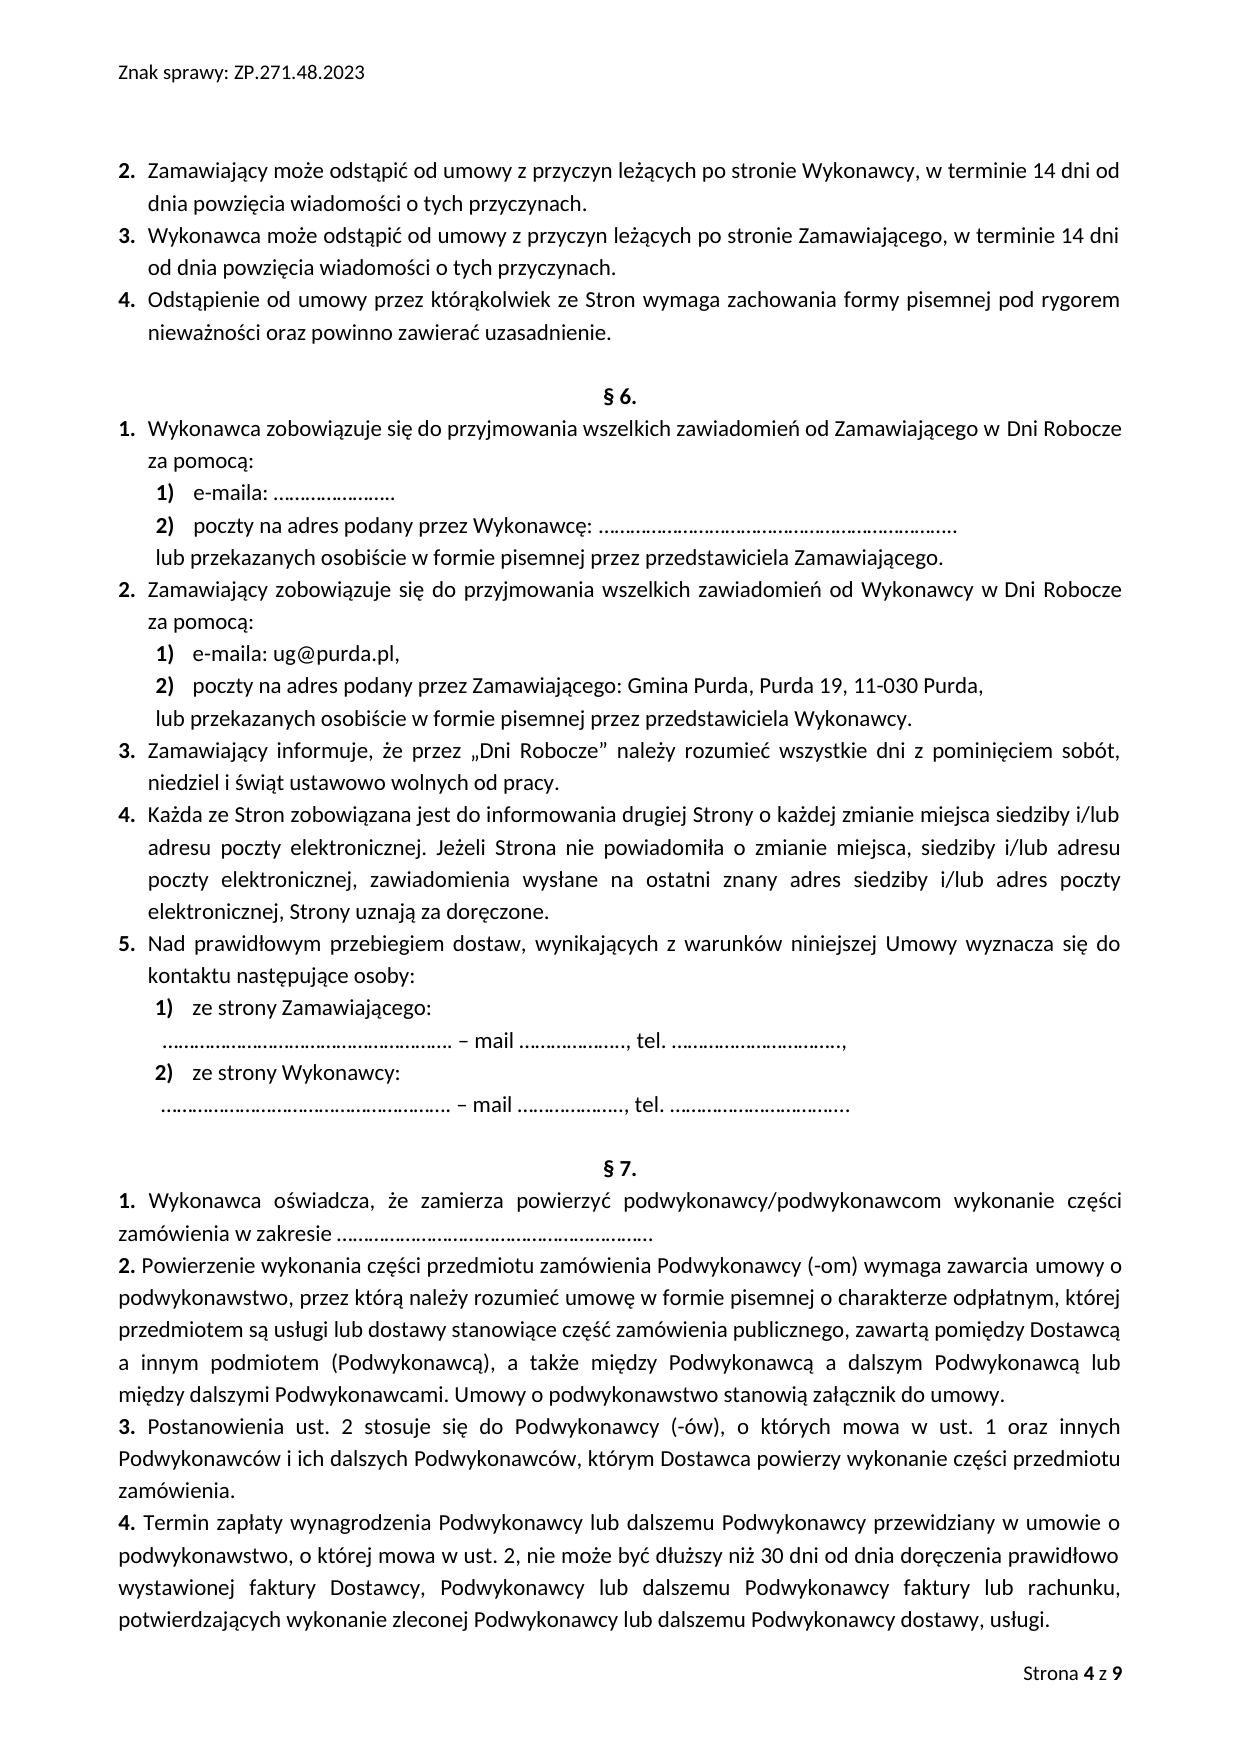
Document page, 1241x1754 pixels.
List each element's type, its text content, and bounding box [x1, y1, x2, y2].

list poczty na adres podany przez Zamawiającego: Gmina Purda, Purda 19, 11-030 Purda, [155, 672, 1122, 700]
list poczty na adres podany przez Wykonawcę: ………………………………………………………….. [156, 511, 1122, 539]
list e-maila: ………………….. [156, 478, 1122, 507]
text 1. Wykonawca oświadcza, że zamierza powierzyć podwykonawcy/podwykonawcom wykonanie części zamówienia w zakresie …………………………………………………… [118, 1187, 1122, 1247]
list Zamawiający informuje, że przez „Dni Robocze” należy rozumieć wszystkie dni z pominięciem sobót, niedziel i świąt ustawowo wolnych od pracy. [118, 736, 1122, 796]
text § 6. [118, 382, 1122, 410]
list Wykonawca zobowiązuje się do przyjmowania wszelkich zawiadomień od Zamawiającego w Dni Robocze za pomocą: [118, 414, 1122, 474]
text 4. Termin zapłaty wynagrodzenia Podwykonawcy lub dalszemu Podwykonawcy przewidziany w umowie o podwykonawstwo, o której mowa w ust. 2, nie może być dłuższy niż 30 dni od dnia doręczenia prawidłowo wystawionej faktury Dostawcy, Podwykonawcy lub dalszemu Podwykonawcy faktury lub rachunku, potwierdzających wykonanie zleconej Podwykonawcy lub dalszemu Podwykonawcy dostawy, usługi. [118, 1508, 1122, 1633]
list Każda ze Stron zobowiązana jest do informowania drugiej Strony o każdej zmianie miejsca siedziby i/lub adresu poczty elektronicznej. Jeżeli Strona nie powiadomiła o zmianie miejsca, siedziby i/lub adresu poczty elektronicznej, zawiadomienia wysłane na ostatni znany adres siedziby i/lub adres poczty elektronicznej, Strony uznają za doręczone. [118, 800, 1122, 925]
list Zamawiający zobowiązuje się do przyjmowania wszelkich zawiadomień od Wykonawcy w Dni Robocze za pomocą: [118, 575, 1122, 635]
list ze strony Wykonawcy: [154, 1058, 1122, 1086]
list Nad prawidłowym przebiegiem dostaw, wynikających z warunków niniejszej Umowy wyznacza się do kontaktu następujące osoby: [118, 929, 1122, 989]
list Odstąpienie od umowy przez którąkolwiek ze Stron wymaga zachowania formy pisemnej pod rygorem nieważności oraz powinno zawierać uzasadnienie. [118, 285, 1122, 346]
list ze strony Zamawiającego: [154, 993, 1122, 1022]
list Wykonawca może odstąpić od umowy z przyczyn leżących po stronie Zamawiającego, w terminie 14 dni od dnia powzięcia wiadomości o tych przyczynach. [118, 221, 1122, 281]
text lub przekazanych osobiście w formie pisemnej przez przedstawiciela Zamawiającego. [118, 543, 1122, 571]
text 3. Postanowienia ust. 2 stosuje się do Podwykonawcy (-ów), o których mowa w ust. 1 oraz innych Podwykonawców i ich dalszych Podwykonawców, którym Dostawca powierzy wykonanie części przedmiotu zamówienia. [118, 1412, 1122, 1504]
list Zamawiający może odstąpić od umowy z przyczyn leżących po stronie Wykonawcy, w terminie 14 dni od dnia powzięcia wiadomości o tych przyczynach. [118, 157, 1122, 217]
text § 7. [118, 1154, 1122, 1182]
text 2. Powierzenie wykonania części przedmiotu zamówienia Podwykonawcy (-om) wymaga zawarcia umowy o podwykonawstwo, przez którą należy rozumieć umowę w formie pisemnej o charakterze odpłatnym, której przedmiotem są usługi lub dostawy stanowiące część zamówienia publicznego, zawartą pomiędzy Dostawcą a innym podmiotem (Podwykonawcą), a także między Podwykonawcą a dalszym Podwykonawcą lub między dalszymi Podwykonawcami. Umowy o podwykonawstwo stanowią załącznik do umowy. [118, 1251, 1122, 1408]
text ………………………………………………. – mail ……………….., tel. ………………………….., [162, 1026, 1122, 1054]
list e-maila: ug@purda.pl, [155, 639, 1122, 667]
text ………………………………………………. – mail ……………….., tel. ……………………………. [156, 1090, 1122, 1118]
text lub przekazanych osobiście w formie pisemnej przez przedstawiciela Wykonawcy. [155, 704, 1122, 732]
